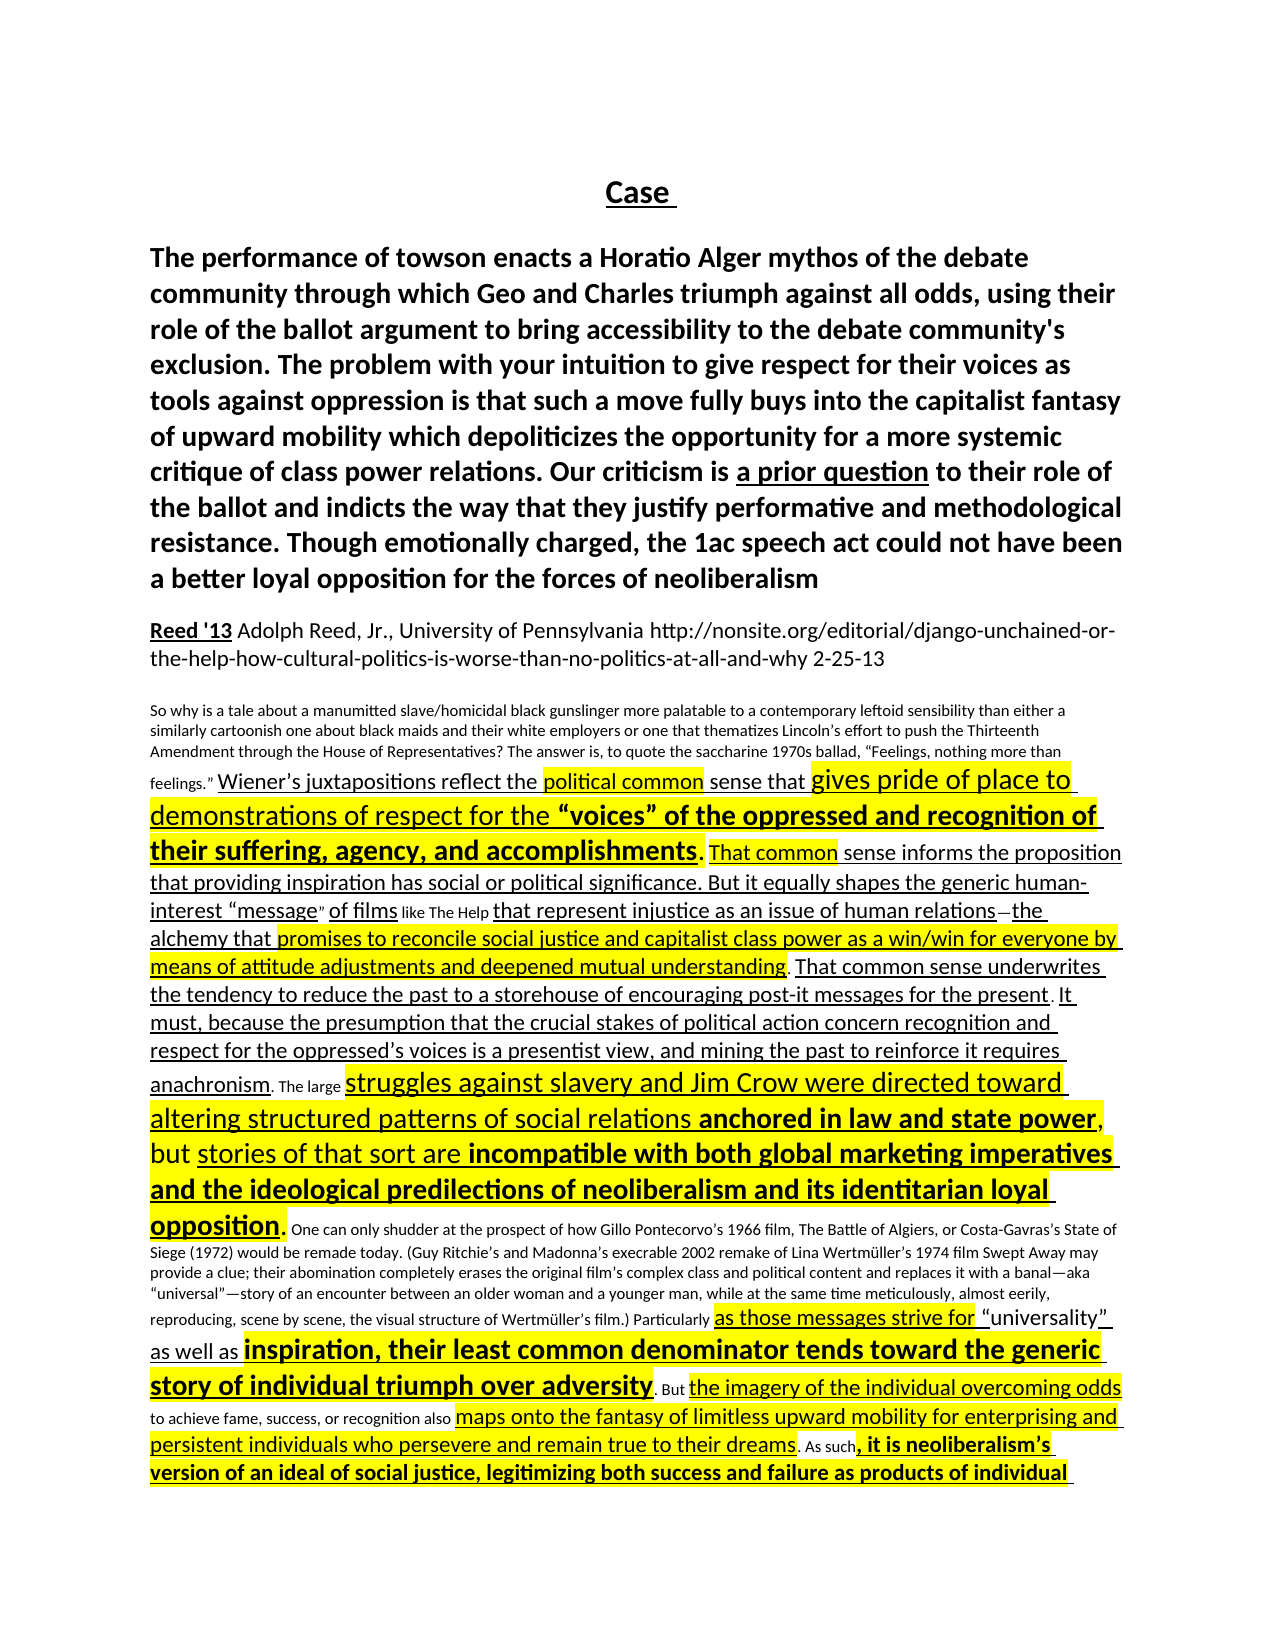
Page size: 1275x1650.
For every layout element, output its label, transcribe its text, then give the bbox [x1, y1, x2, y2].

text Reed '13 Adolph Reed, Jr., University of Pennsylvania http://nonsite.org/editorial/django-unchained-or-the-help-how-cultural-politics-is-worse-than-no-politics-at-all-and-why 2-25-13 [150, 616, 1125, 672]
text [150, 700, 1125, 1487]
subtitle Case [150, 171, 1125, 212]
text The performance of towson enacts a Horatio Alger mythos of the debate community through which Geo and Charles triumph against all odds, using their role of the ballot argument to bring accessibility to the debate community's exclusion. The problem with your intuition to give respect for their voices as tools against oppression is that such a move fully buys into the capitalist fantasy of upward mobility which depoliticizes the opportunity for a more systemic critique of class power relations. Our criticism is a prior question to their role of the ballot and indicts the way that they justify performative and methodological resistance. Though emotionally charged, the 1ac speech act could not have been a better loyal opposition for the forces of neoliberalism [150, 239, 1125, 596]
